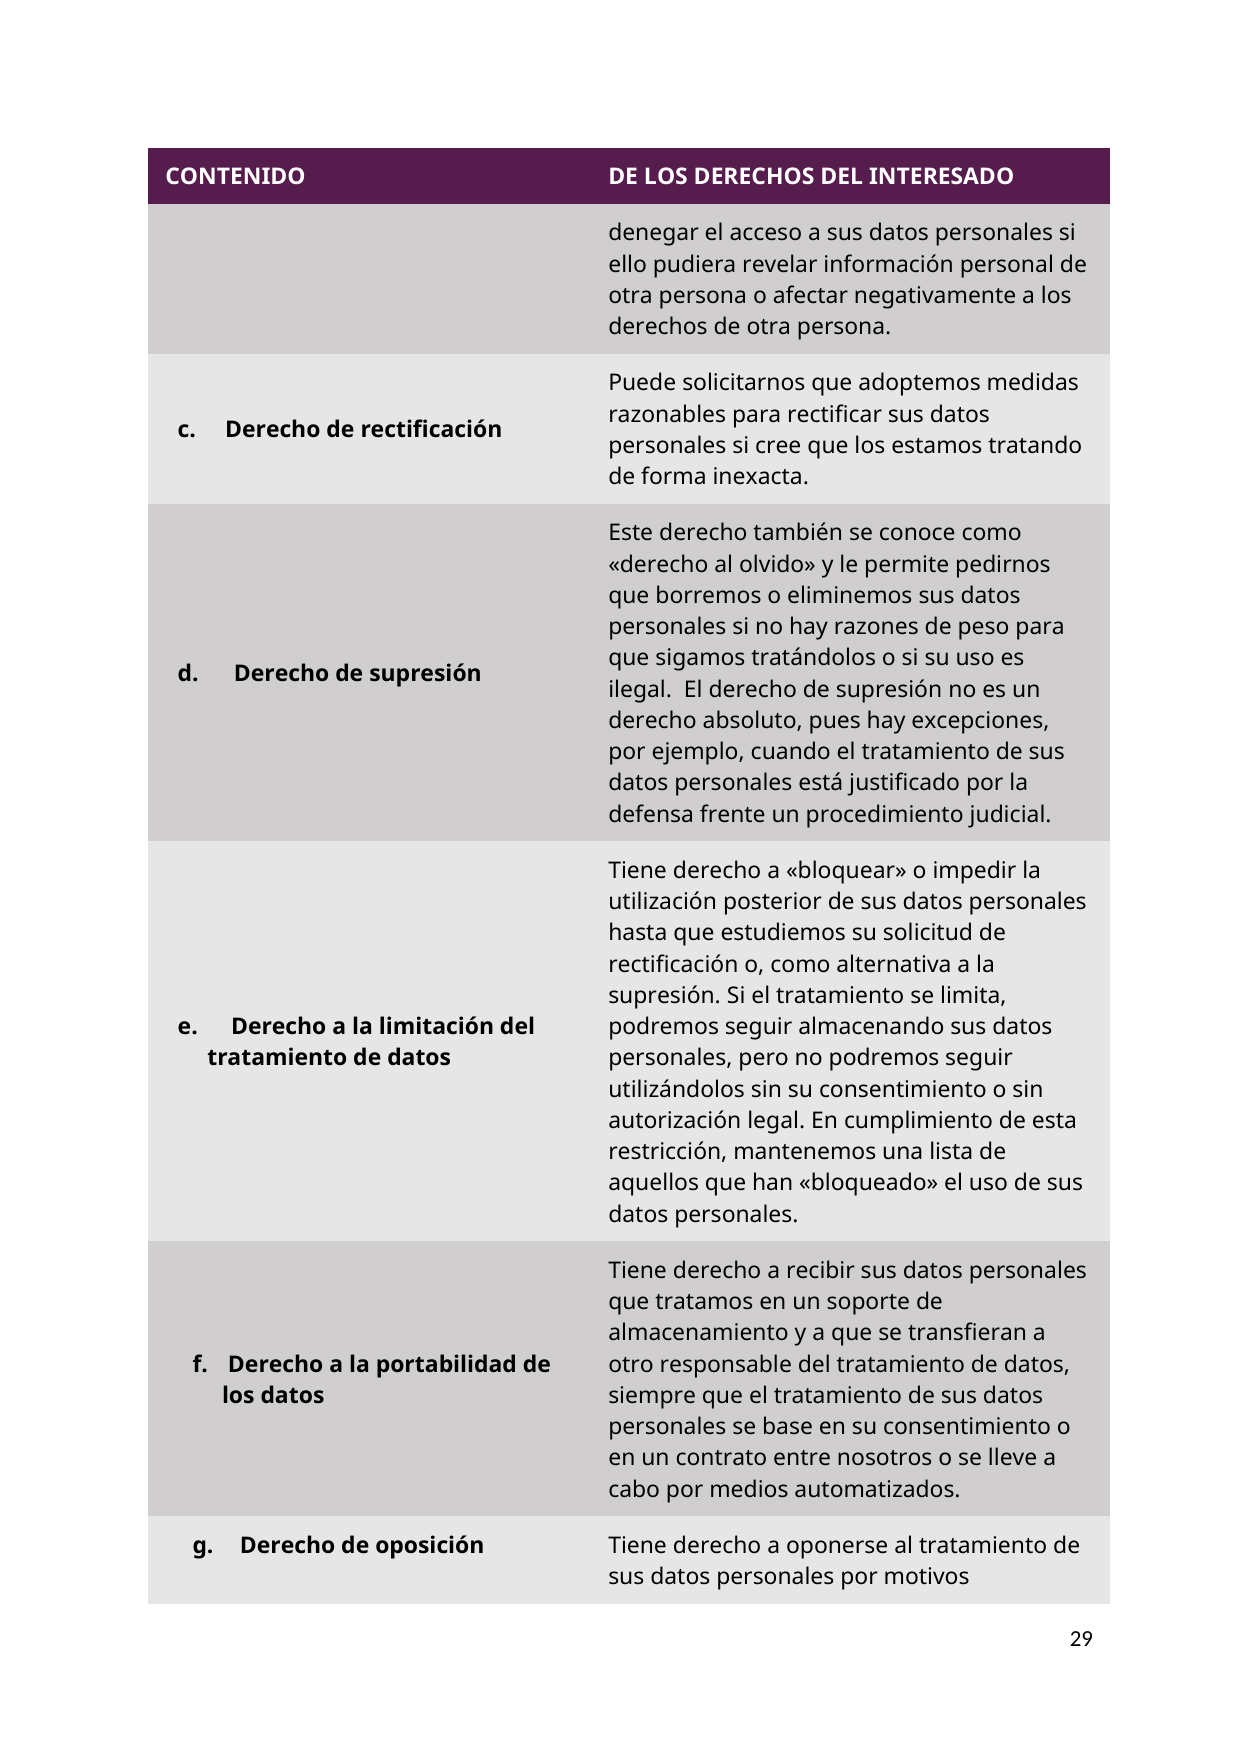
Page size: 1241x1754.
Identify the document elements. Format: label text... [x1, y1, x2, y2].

table_cell Derecho a la portabilidad de los datos [148, 1241, 591, 1516]
table_header CONTENIDO [148, 148, 591, 204]
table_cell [148, 204, 591, 354]
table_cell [591, 1516, 1110, 1604]
table_cell Puede solicitarnos que adoptemos medidas razonables para rectificar sus datos personales si cree que los estamos tratando de forma inexacta. [591, 354, 1110, 504]
table_header DE LOS DERECHOS DEL INTERESADO [591, 148, 1110, 204]
table_cell Derecho de supresión [148, 504, 591, 841]
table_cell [591, 204, 1110, 354]
table_cell Este derecho también se conoce como «derecho al olvido» y le permite pedirnos que borremos o eliminemos sus datos personales si no hay razones de peso para que sigamos tratándolos o si su uso es ilegal. El derecho de supresión no es un derecho absoluto, pues hay excepciones, por ejemplo, cuando el tratamiento de sus datos personales está justificado por la defensa frente un procedimiento judicial. [591, 504, 1110, 841]
table_cell Tiene derecho a «bloquear» o impedir la utilización posterior de sus datos personales hasta que estudiemos su solicitud de rectificación o, como alternativa a la supresión. Si el tratamiento se limita, podremos seguir almacenando sus datos personales, pero no podremos seguir utilizándolos sin su consentimiento o sin autorización legal. En cumplimiento de esta restricción, mantenemos una lista de aquellos que han «bloqueado» el uso de sus datos personales. [591, 841, 1110, 1241]
table_cell Derecho de rectificación [148, 354, 591, 504]
table_cell Tiene derecho a recibir sus datos personales que tratamos en un soporte de almacenamiento y a que se transfieran a otro responsable del tratamiento de datos, siempre que el tratamiento de sus datos personales se base en su consentimiento o en un contrato entre nosotros o se lleve a cabo por medios automatizados. [591, 1241, 1110, 1516]
table_cell Derecho a la limitación del tratamiento de datos [148, 841, 591, 1241]
table_cell Derecho de oposición [148, 1516, 591, 1604]
